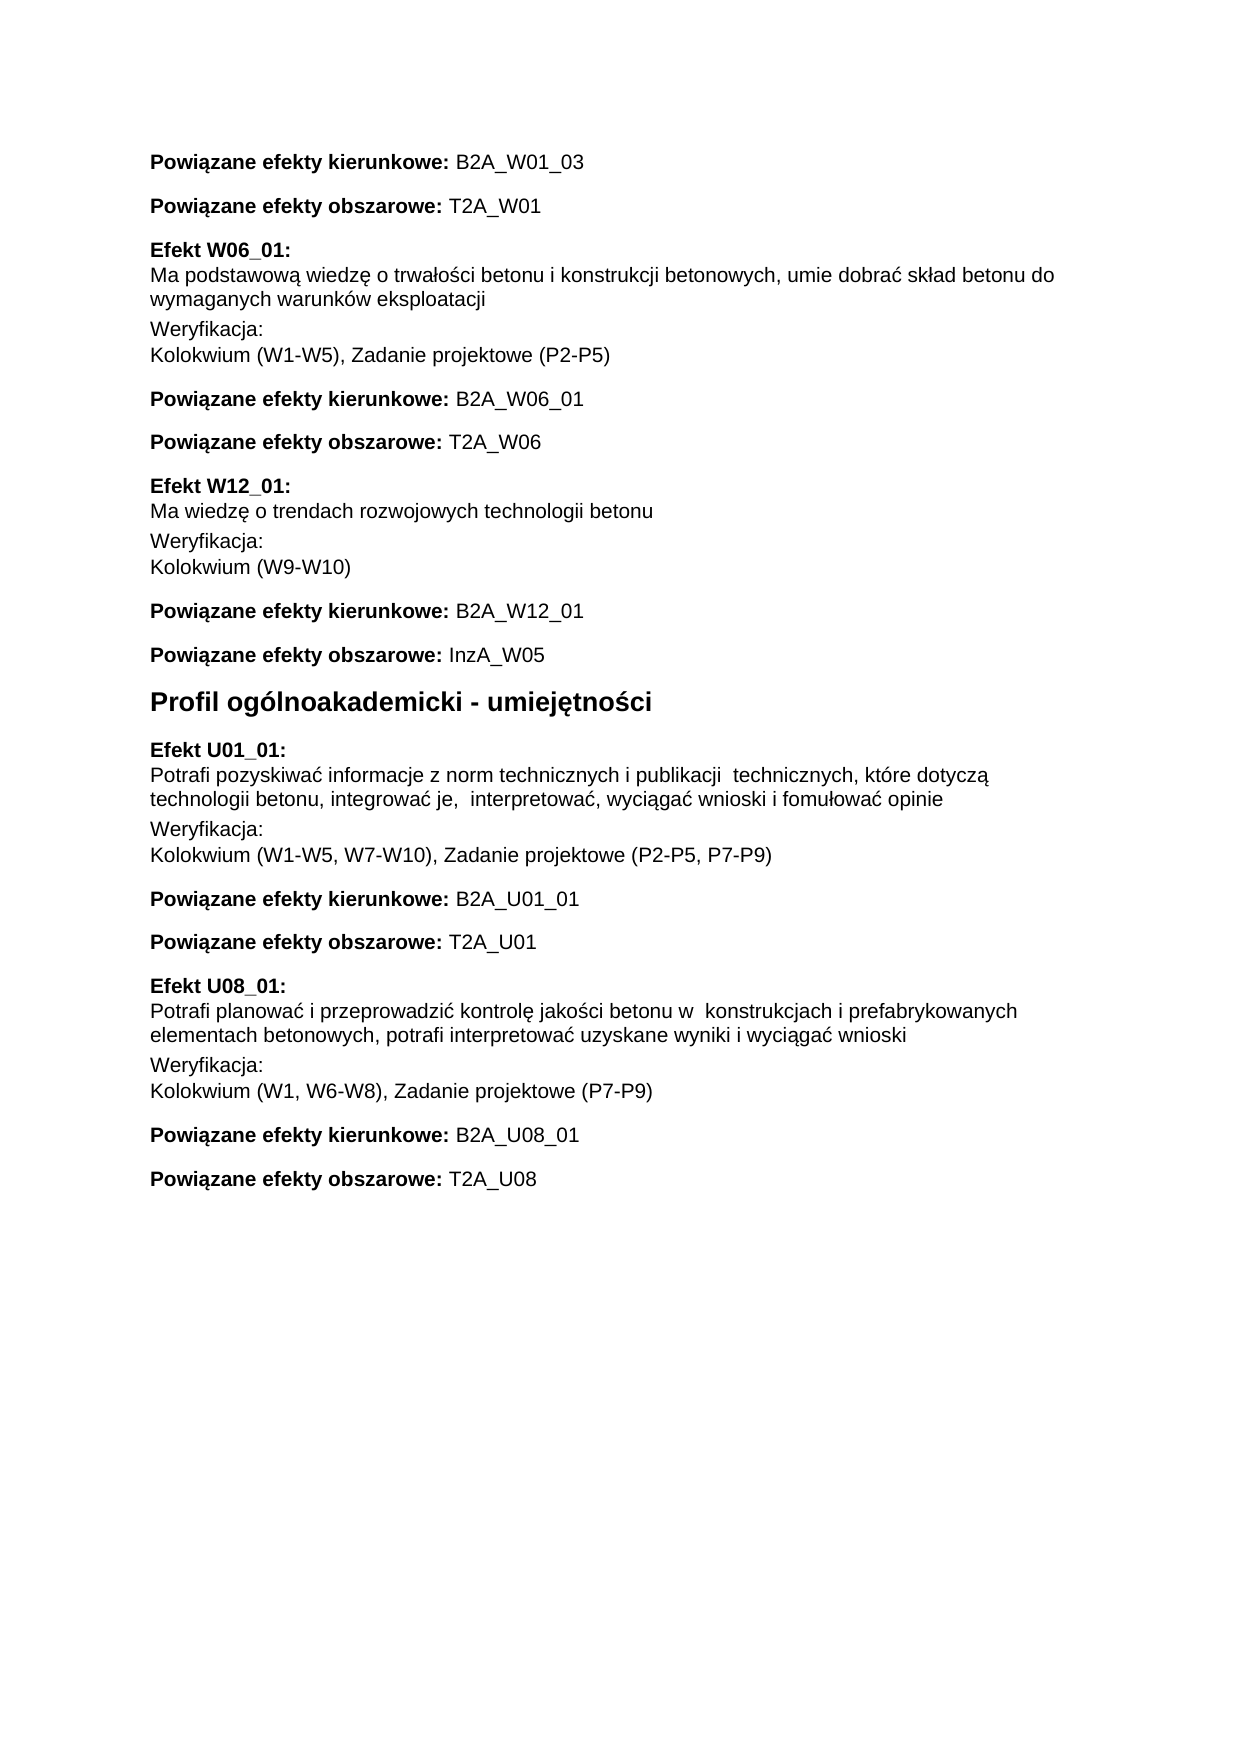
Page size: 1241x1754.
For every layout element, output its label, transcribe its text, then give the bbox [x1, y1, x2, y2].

subtitle Profil ogólnoakademicki - umiejętności [150, 686, 1090, 718]
text Powiązane efekty kierunkowe: B2A_W12_01 [150, 599, 1090, 623]
text Ma wiedzę o trendach rozwojowych technologii betonu [150, 499, 1090, 523]
text Powiązane efekty obszarowe: T2A_U08 [150, 1167, 1090, 1191]
text Efekt U01_01: [150, 737, 1090, 761]
text Efekt U08_01: [150, 974, 1090, 998]
text Powiązane efekty kierunkowe: B2A_U01_01 [150, 886, 1090, 910]
text Ma podstawową wiedzę o trwałości betonu i konstrukcji betonowych, umie dobrać skład betonu do wymaganych warunków eksploatacji [150, 262, 1090, 310]
text Powiązane efekty obszarowe: InzA_W05 [150, 643, 1090, 667]
text Kolokwium (W9-W10) [150, 555, 1090, 579]
text Weryfikacja: [150, 817, 1090, 841]
text Kolokwium (W1, W6-W8), Zadanie projektowe (P7-P9) [150, 1079, 1090, 1103]
text Potrafi planować i przeprowadzić kontrolę jakości betonu w konstrukcjach i prefabrykowanych elementach betonowych, potrafi interpretować uzyskane wyniki i wyciągać wnioski [150, 999, 1090, 1047]
text Weryfikacja: [150, 317, 1090, 341]
text Potrafi pozyskiwać informacje z norm technicznych i publikacji technicznych, które dotyczą technologii betonu, integrować je, interpretować, wyciągać wnioski i fomułować opinie [150, 762, 1090, 810]
text Kolokwium (W1-W5, W7-W10), Zadanie projektowe (P2-P5, P7-P9) [150, 843, 1090, 867]
text Powiązane efekty kierunkowe: B2A_U08_01 [150, 1123, 1090, 1147]
text Weryfikacja: [150, 529, 1090, 553]
text Efekt W12_01: [150, 474, 1090, 498]
text Efekt W06_01: [150, 237, 1090, 261]
text Weryfikacja: [150, 1053, 1090, 1077]
text Powiązane efekty obszarowe: T2A_W06 [150, 430, 1090, 454]
text Kolokwium (W1-W5), Zadanie projektowe (P2-P5) [150, 343, 1090, 367]
text Powiązane efekty kierunkowe: B2A_W01_03 [150, 150, 1090, 174]
text Powiązane efekty kierunkowe: B2A_W06_01 [150, 386, 1090, 410]
text Powiązane efekty obszarowe: T2A_U01 [150, 930, 1090, 954]
text Powiązane efekty obszarowe: T2A_W01 [150, 194, 1090, 218]
